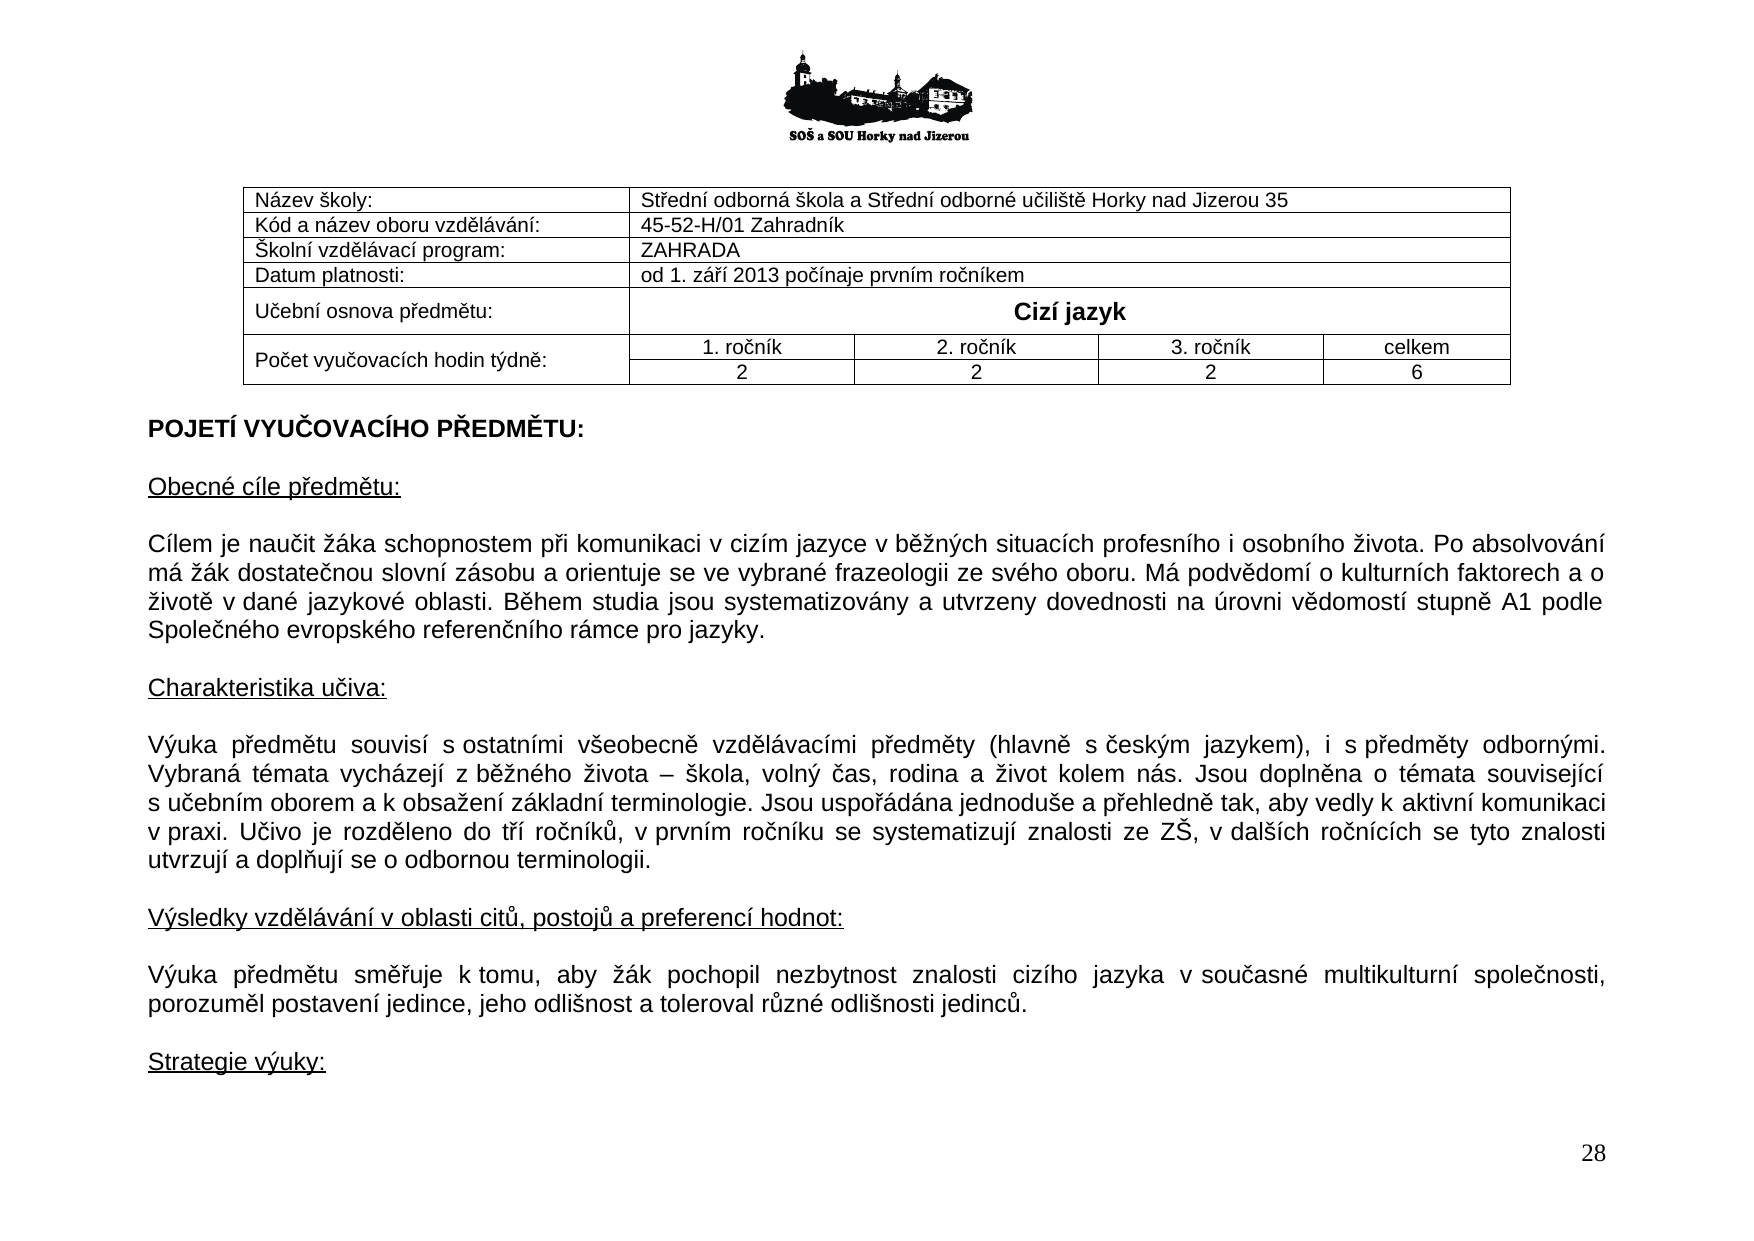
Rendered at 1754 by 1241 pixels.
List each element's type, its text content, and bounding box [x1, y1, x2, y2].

table_cell 6 [1324, 360, 1510, 384]
table_cell 45-52-H/01 Zahradník [630, 213, 1510, 237]
table_cell celkem [1324, 335, 1510, 359]
table_cell 2. ročník [855, 335, 1098, 359]
text Obecné cíle předmětu: [148, 471, 1606, 500]
table_cell Počet vyučovacích hodin týdně: [244, 335, 629, 384]
text Charakteristika učiva: [148, 673, 1606, 701]
table_cell Učební osnova předmětu: [244, 288, 629, 334]
table_cell 2 [630, 360, 854, 384]
text Strategie výuky: [148, 1046, 1606, 1075]
table_cell Cizí jazyk [630, 288, 1510, 334]
text Cílem je naučit žáka schopnostem při komunikaci v cizím jazyce v běžných situacích profesního i osobního života. Po absolvování má žák dostatečnou slovní zásobu a orientuje se ve vybrané frazeologii ze svého oboru. Má podvědomí o kulturních faktorech a o životě v dané jazykové oblasti. Během studia jsou systematizovány a utvrzeny dovednosti na úrovni vědomostí stupně A1 podle Společného evropského referenčního rámce pro jazyky. [148, 529, 1606, 644]
text Výsledky vzdělávání v oblasti citů, postojů a preferencí hodnot: [148, 903, 1606, 931]
table_cell 2 [855, 360, 1098, 384]
table_cell Kód a název oboru vzdělávání: [244, 213, 629, 237]
table_cell Datum platnosti: [244, 263, 629, 287]
table_header Střední odborná škola a Střední odborné učiliště Horky nad Jizerou 35 [630, 188, 1510, 212]
table_cell Školní vzdělávací program: [244, 238, 629, 262]
table_cell 2 [1099, 360, 1323, 384]
table_cell 1. ročník [630, 335, 854, 359]
text Výuka předmětu směřuje k tomu, aby žák pochopil nezbytnost znalosti cizího jazyka v současné multikulturní společnosti, porozuměl postavení jedince, jeho odlišnost a toleroval různé odlišnosti jedinců. [148, 960, 1606, 1018]
table_cell 3. ročník [1099, 335, 1323, 359]
table_cell od 1. září 2013 počínaje prvním ročníkem [630, 263, 1510, 287]
text Výuka předmětu souvisí s ostatními všeobecně vzdělávacími předměty (hlavně s českým jazykem), i s předměty odbornými. Vybraná témata vycházejí z běžného života – škola, volný čas, rodina a život kolem nás. Jsou doplněna o témata související s učebním oborem a k obsažení základní terminologie. Jsou uspořádána jednoduše a přehledně tak, aby vedly k aktivní komunikaci v praxi. Učivo je rozděleno do tří ročníků, v prvním ročníku se systematizují znalosti ze ZŠ, v dalších ročnících se tyto znalosti utvrzují a doplňují se o odbornou terminologii. [148, 730, 1606, 874]
text POJETÍ VYUČOVACÍHO PŘEDMĚTU: [148, 414, 1606, 443]
table_header Název školy: [244, 188, 629, 212]
table_cell ZAHRADA [630, 238, 1510, 262]
